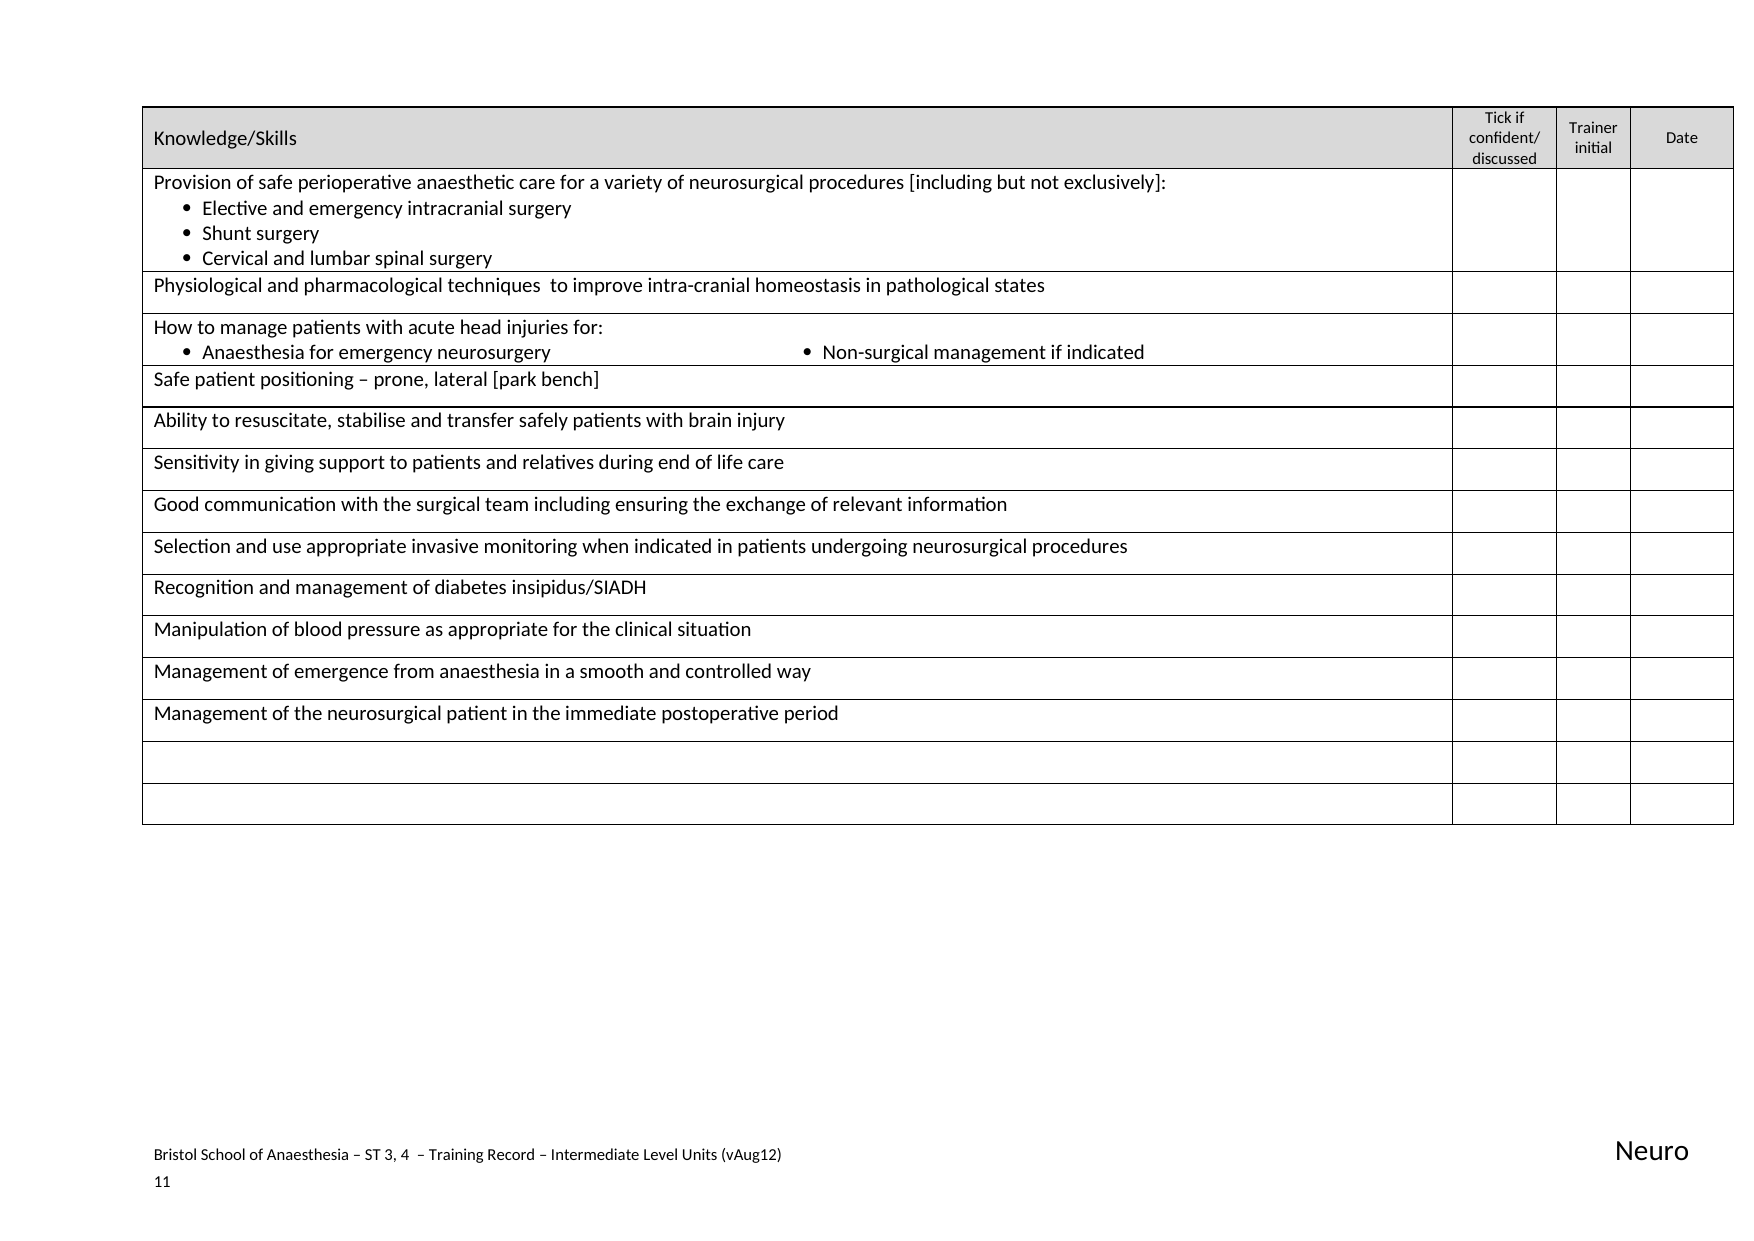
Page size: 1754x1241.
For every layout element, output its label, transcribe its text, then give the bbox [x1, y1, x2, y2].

table_cell [143, 784, 1452, 824]
table_cell Manipulation of blood pressure as appropriate for the clinical situation [143, 616, 1452, 657]
table_cell Provision of safe perioperative anaesthetic care for a variety of neurosurgical procedures [including but not exclusively]: Elective and emergency intracranial surgery Shunt surgery Cervical and lumbar spinal surgery [143, 169, 1452, 271]
table_cell Safe patient positioning – prone, lateral [park bench] [143, 366, 1452, 406]
table_cell [1453, 449, 1556, 490]
table_cell [1557, 272, 1630, 313]
table_cell [1453, 169, 1556, 271]
table_cell [1557, 575, 1630, 615]
table_cell [1631, 491, 1733, 532]
table_cell [1631, 272, 1733, 313]
table_cell [1557, 658, 1630, 699]
table_cell [1557, 742, 1630, 782]
table_cell Management of emergence from anaesthesia in a smooth and controlled way [143, 658, 1452, 699]
table_cell [1631, 658, 1733, 699]
table_cell [1453, 784, 1556, 824]
table_cell [1557, 408, 1630, 448]
table_cell [1631, 408, 1733, 448]
table_header Date [1631, 108, 1733, 168]
table_cell [1631, 314, 1733, 365]
table_cell Ability to resuscitate, stabilise and transfer safely patients with brain injury [143, 408, 1452, 448]
table_header Trainer initial [1557, 108, 1630, 168]
table_cell [1631, 575, 1733, 615]
table_cell [1453, 366, 1556, 406]
table_cell [1557, 533, 1630, 573]
table_cell How to manage patients with acute head injuries for: Anaesthesia for emergency neurosurgery Non-surgical management if indicated [143, 314, 1452, 365]
table_cell [1453, 700, 1556, 741]
table_cell [1631, 616, 1733, 657]
table_cell [1631, 700, 1733, 741]
table_cell Good communication with the surgical team including ensuring the exchange of relevant information [143, 491, 1452, 532]
table_cell [1631, 784, 1733, 824]
table_cell [1557, 366, 1630, 406]
table_cell [1453, 742, 1556, 782]
table_header Tick if confident/ discussed [1453, 108, 1556, 168]
table_cell [1557, 616, 1630, 657]
table_cell Physiological and pharmacological techniques to improve intra-cranial homeostasis in pathological states [143, 272, 1452, 313]
table_cell Recognition and management of diabetes insipidus/SIADH [143, 575, 1452, 615]
table_cell [1453, 408, 1556, 448]
table_cell [1631, 366, 1733, 406]
table_cell [1557, 491, 1630, 532]
table_cell [1557, 314, 1630, 365]
table_cell Sensitivity in giving support to patients and relatives during end of life care [143, 449, 1452, 490]
table_cell [1557, 784, 1630, 824]
table_cell [143, 742, 1452, 782]
table_cell [1557, 169, 1630, 271]
table_cell [1631, 533, 1733, 573]
table_cell [1631, 169, 1733, 271]
table_cell [1631, 449, 1733, 490]
table_cell [1557, 700, 1630, 741]
table_cell Management of the neurosurgical patient in the immediate postoperative period [143, 700, 1452, 741]
table_cell [1453, 616, 1556, 657]
table_cell [1453, 658, 1556, 699]
table_header Knowledge/Skills [143, 108, 1452, 168]
table_cell [1453, 575, 1556, 615]
table_cell [1631, 742, 1733, 782]
table_cell [1453, 491, 1556, 532]
table_cell [1453, 533, 1556, 573]
table_cell [1453, 314, 1556, 365]
table_cell [1453, 272, 1556, 313]
table_cell Selection and use appropriate invasive monitoring when indicated in patients undergoing neurosurgical procedures [143, 533, 1452, 573]
table_cell [1557, 449, 1630, 490]
